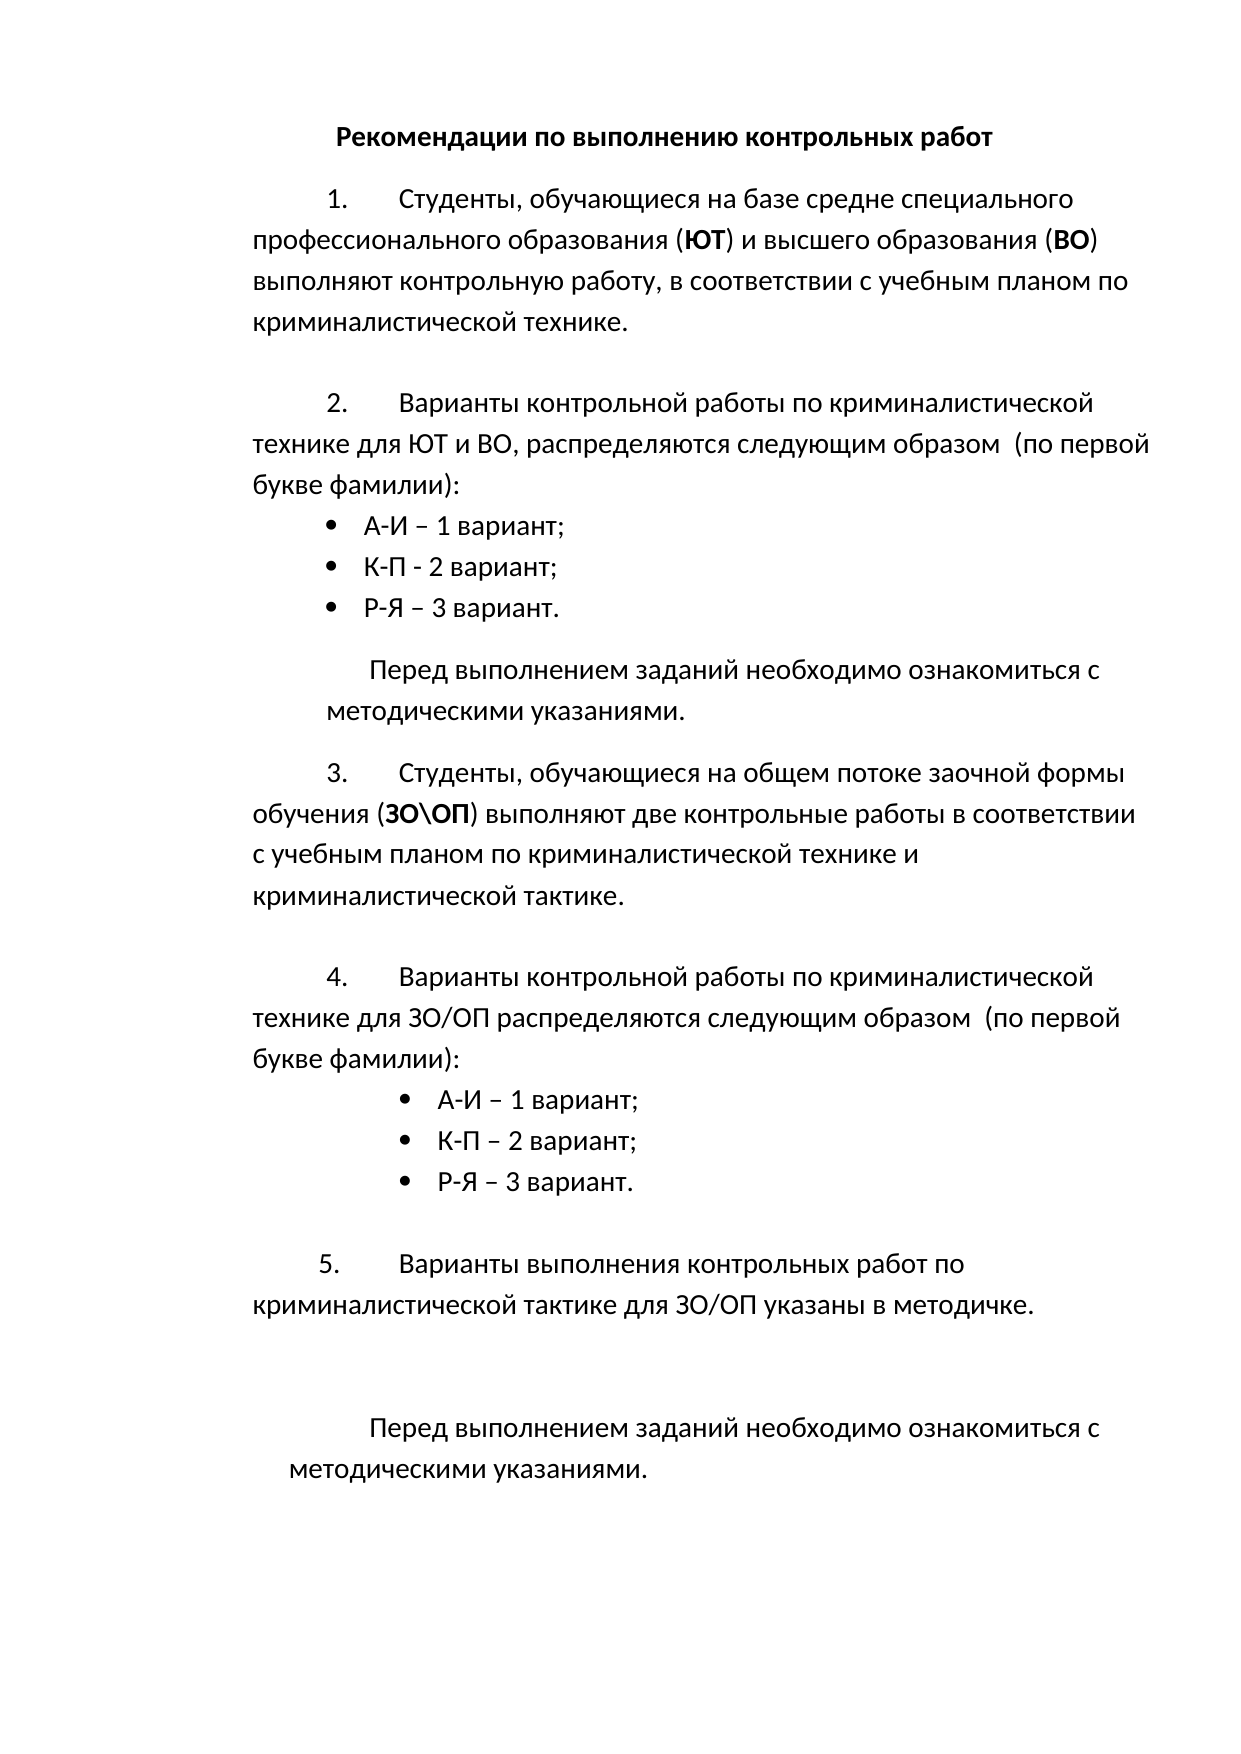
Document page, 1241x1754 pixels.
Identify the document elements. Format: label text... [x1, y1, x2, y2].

list А-И – 1 вариант; [326, 507, 1152, 543]
text Перед выполнением заданий необходимо ознакомиться с методическими указаниями. [288, 1409, 1152, 1486]
list Студенты, обучающиеся на общем потоке заочной формы обучения (ЗО\ОП) выполняют две контрольные работы в соответствии с учебным планом по криминалистической технике и криминалистической тактике. [252, 754, 1152, 912]
list А-И – 1 вариант; [400, 1081, 1152, 1117]
text Рекомендации по выполнению контрольных работ [177, 118, 1152, 154]
list Варианты выполнения контрольных работ по криминалистической тактике для ЗО/ОП указаны в методичке. [252, 1245, 1152, 1322]
list Р-Я – 3 вариант. [326, 589, 1152, 625]
list Р-Я – 3 вариант. [400, 1163, 1152, 1199]
text Перед выполнением заданий необходимо ознакомиться с методическими указаниями. [326, 651, 1152, 728]
list Студенты, обучающиеся на базе средне специального профессионального образования (ЮТ) и высшего образования (ВО) выполняют контрольную работу, в соответствии с учебным планом по криминалистической технике. [252, 180, 1152, 338]
list Варианты контрольной работы по криминалистической технике для ЮТ и ВО, распределяются следующим образом (по первой букве фамилии): [252, 384, 1152, 502]
list К-П - 2 вариант; [326, 548, 1152, 584]
list К-П – 2 вариант; [400, 1122, 1152, 1158]
list Варианты контрольной работы по криминалистической технике для ЗО/ОП распределяются следующим образом (по первой букве фамилии): [252, 958, 1152, 1076]
